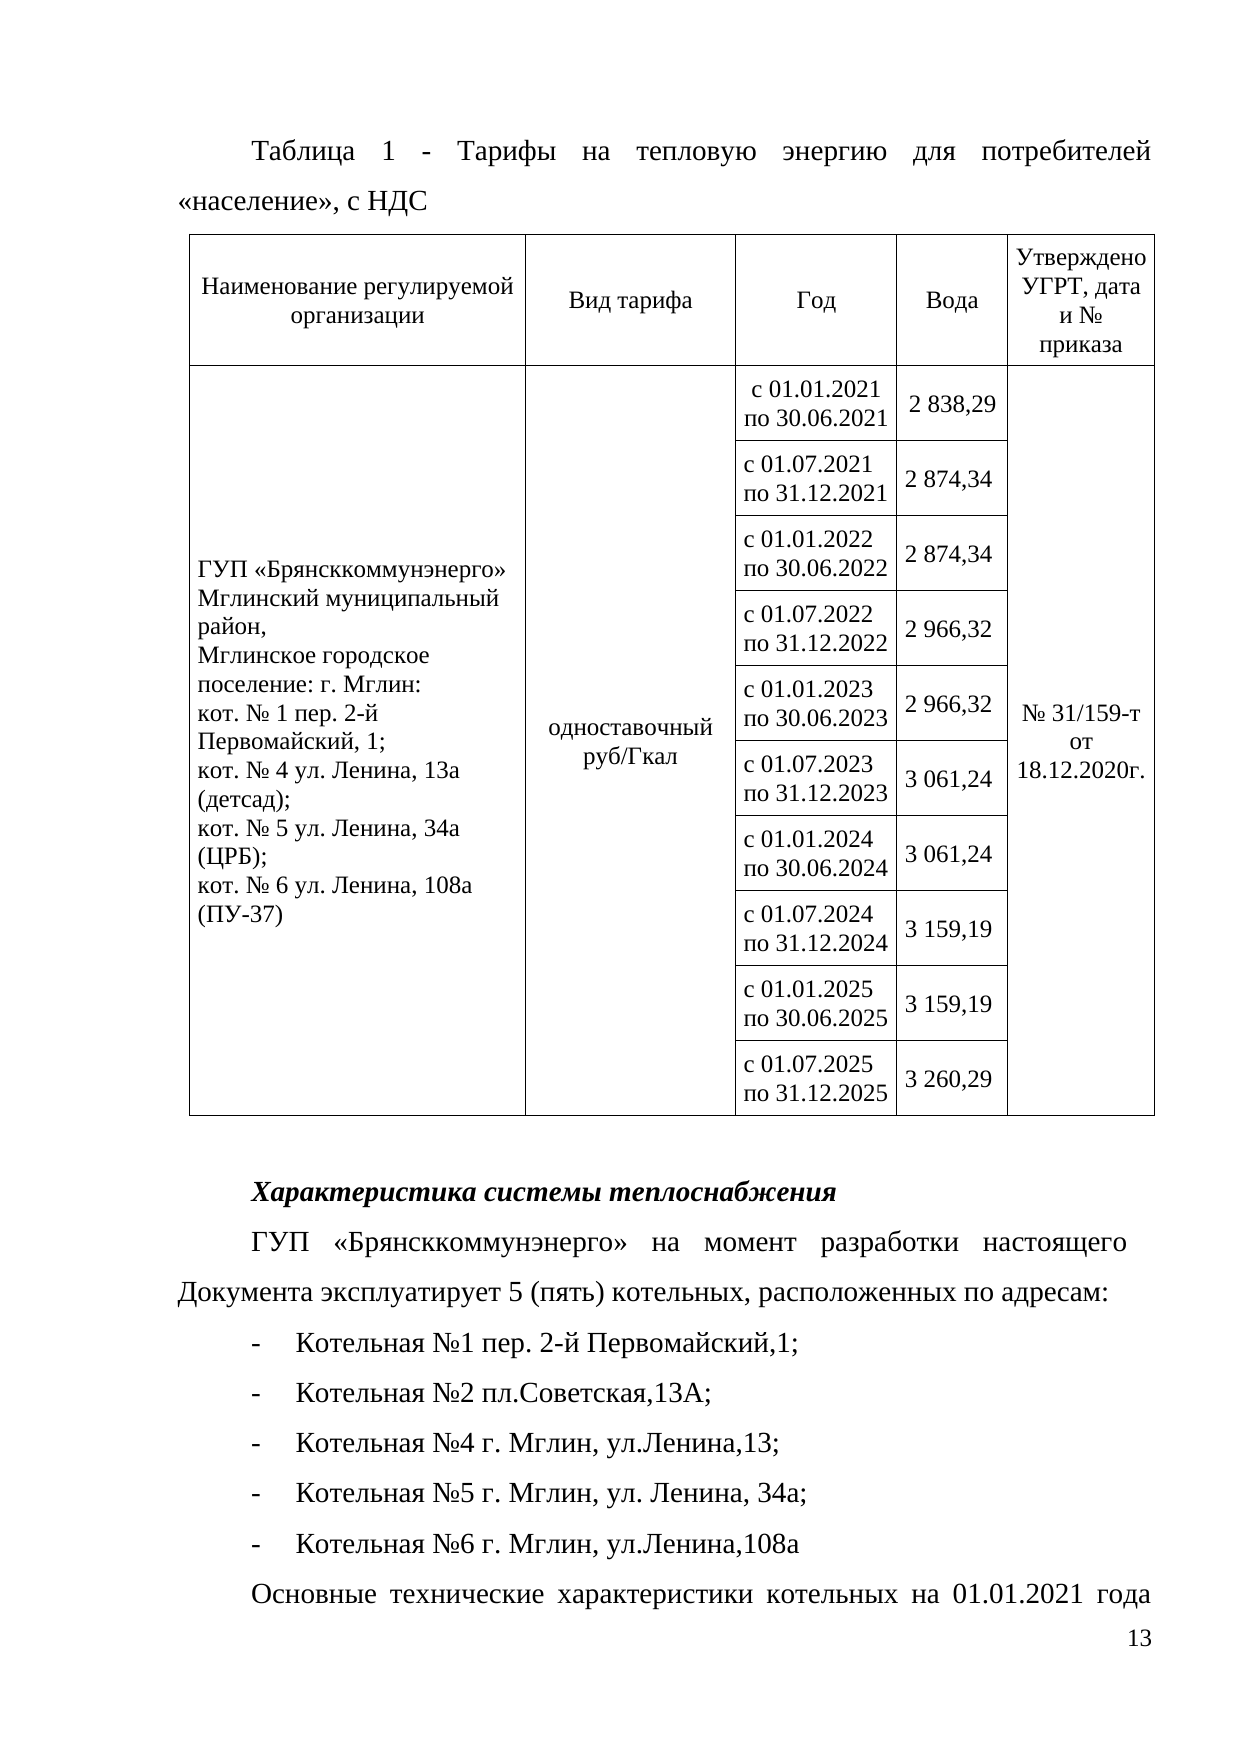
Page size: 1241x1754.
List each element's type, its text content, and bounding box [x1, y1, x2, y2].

table_cell 3 159,19 [897, 966, 1007, 1040]
table_cell с 01.07.2021 по 31.12.2021 [736, 441, 896, 515]
table_cell с 01.01.2025 по 30.06.2025 [736, 966, 896, 1040]
table_header Утверждено УГРТ, дата и № приказа [1008, 235, 1154, 365]
text - Котельная №4 г. Мглин, ул.Ленина,13; [177, 1425, 1128, 1459]
table_cell № 31/159-т от 18.12.2020г. [1008, 366, 1154, 1115]
table_cell 3 061,24 [897, 741, 1007, 815]
text Характеристика системы теплоснабжения [177, 1174, 1152, 1207]
table_cell одноставочный руб/Гкал [526, 366, 735, 1115]
table_cell с 01.07.2023 по 31.12.2023 [736, 741, 896, 815]
table_cell с 01.01.2022 по 30.06.2022 [736, 516, 896, 590]
table_cell с 01.07.2025 по 31.12.2025 [736, 1041, 896, 1115]
table_cell с 01.07.2022 по 31.12.2022 [736, 591, 896, 665]
text ГУП «Брянсккоммунэнерго» на момент разработки настоящего Документа эксплуатирует 5 (пять) котельных, расположенных по адресам: [177, 1224, 1128, 1308]
table_cell 2 874,34 [897, 516, 1007, 590]
table_cell 3 159,19 [897, 891, 1007, 965]
table_cell 2 874,34 [897, 441, 1007, 515]
table_cell ГУП «Брянсккоммунэнерго» Мглинский муниципальный район, Мглинское городское поселение: г. Мглин: кот. № 1 пер. 2-й Первомайский, 1; кот. № 4 ул. Ленина, 13а (детсад); кот. № 5 ул. Ленина, 34а (ЦРБ); кот. № 6 ул. Ленина, 108а (ПУ-37) [190, 366, 525, 1115]
table_cell 2 966,32 [897, 666, 1007, 740]
table_header Вода [897, 235, 1007, 365]
table_cell с 01.01.2021 по 30.06.2021 [736, 366, 896, 440]
table_cell 3 260,29 [897, 1041, 1007, 1115]
text - Котельная №1 пер. 2-й Первомайский,1; [177, 1325, 1128, 1358]
table_header Год [736, 235, 896, 365]
table_cell с 01.01.2024 по 30.06.2024 [736, 816, 896, 890]
table_cell с 01.07.2024 по 31.12.2024 [736, 891, 896, 965]
text - Котельная №2 пл.Советская,13А; [177, 1375, 1128, 1408]
table_header Наименование регулируемой организации [190, 235, 525, 365]
table_cell 2 966,32 [897, 591, 1007, 665]
table_cell 3 061,24 [897, 816, 1007, 890]
text Таблица 1 - Тарифы на тепловую энергию для потребителей «население», с НДС [177, 133, 1152, 217]
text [177, 1576, 1152, 1610]
table_cell с 01.01.2023 по 30.06.2023 [736, 666, 896, 740]
text - Котельная №6 г. Мглин, ул.Ленина,108а [177, 1526, 1128, 1559]
table_header Вид тарифа [526, 235, 735, 365]
text - Котельная №5 г. Мглин, ул. Ленина, 34а; [177, 1476, 1128, 1509]
table_cell 2 838,29 [897, 366, 1007, 440]
